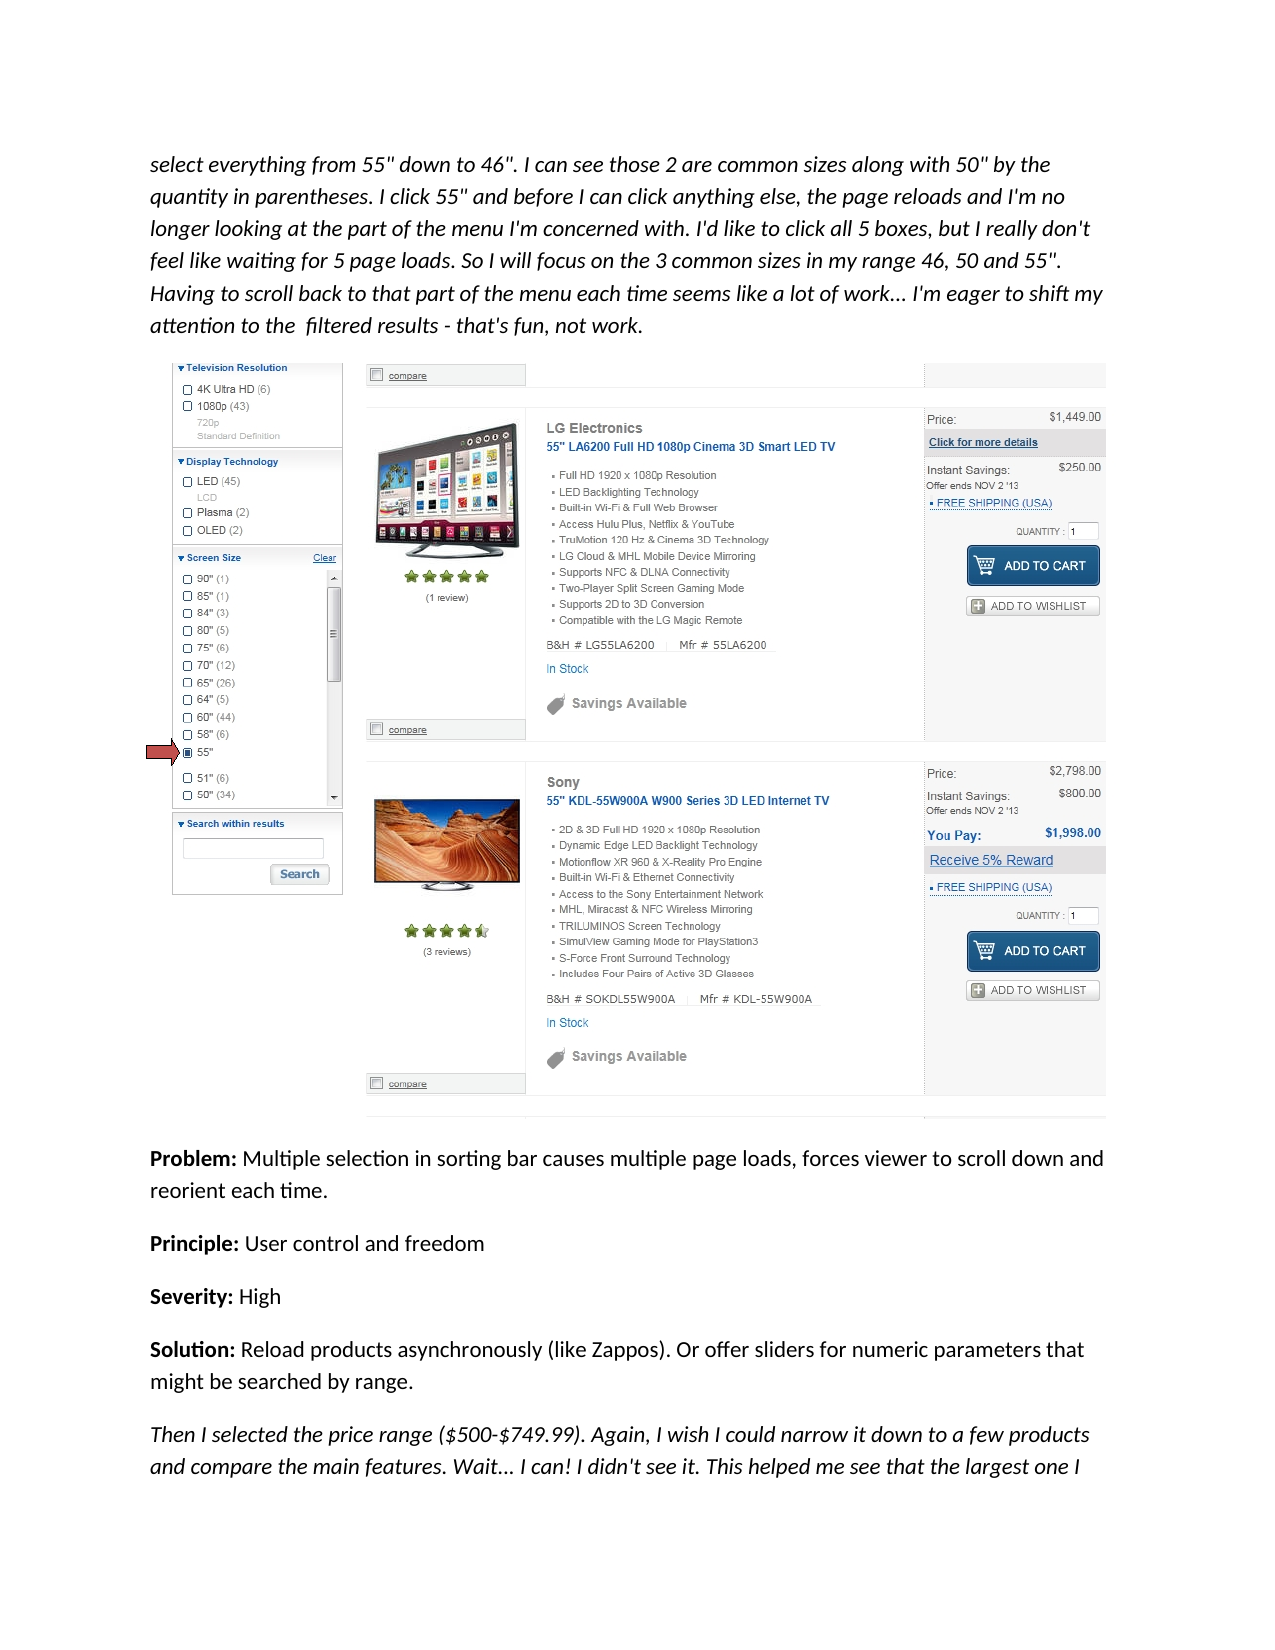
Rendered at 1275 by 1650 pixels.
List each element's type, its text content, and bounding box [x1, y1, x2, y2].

text Problem: Multiple selection in sorting bar causes multiple page loads, forces viewer to scroll down and reorient each time. [150, 1144, 1125, 1204]
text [150, 150, 1125, 339]
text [150, 1420, 1125, 1480]
text Solution: Reload products asynchronously (like Zappos). Or offer sliders for numeric parameters that might be searched by range. [150, 1335, 1125, 1395]
text Principle: User control and freedom [150, 1229, 1125, 1257]
text Severity: High [150, 1282, 1125, 1310]
picture [150, 363, 1125, 1119]
